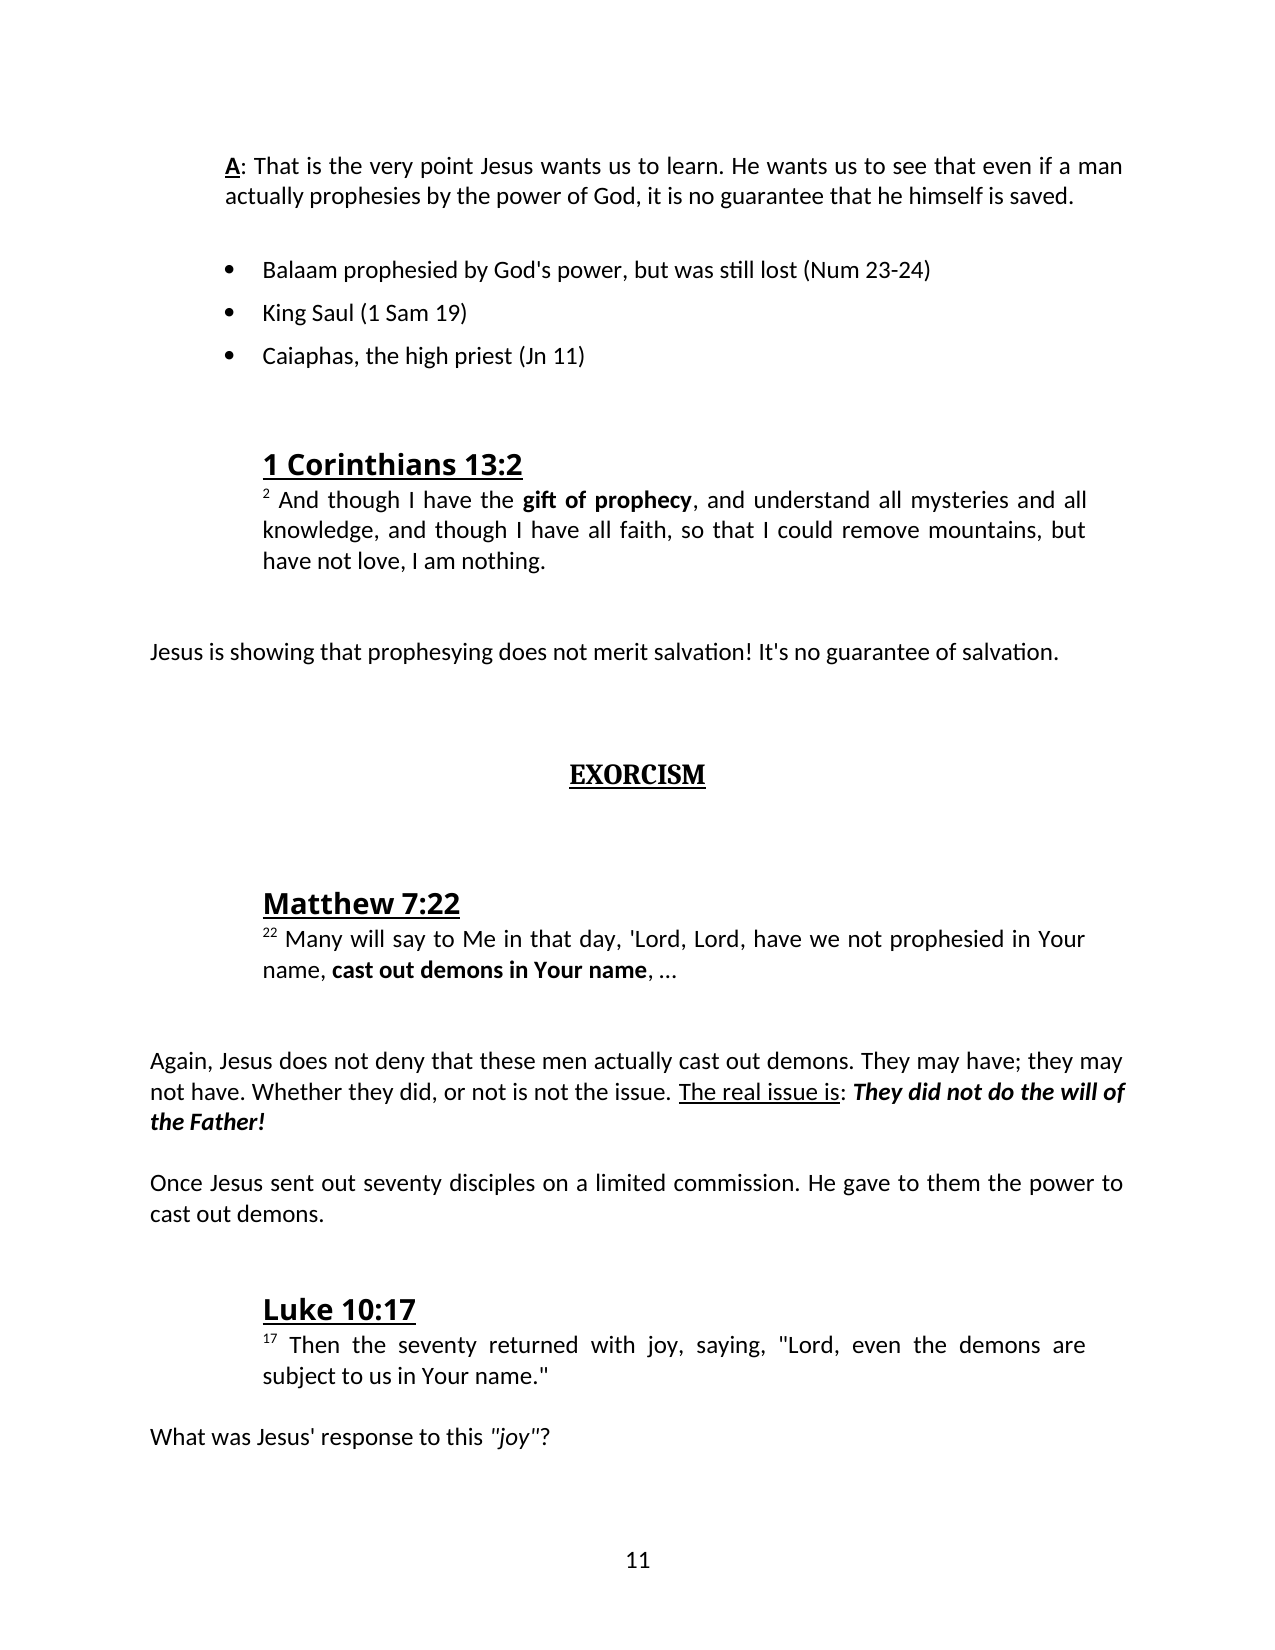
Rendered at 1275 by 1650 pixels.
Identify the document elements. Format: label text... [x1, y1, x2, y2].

text 17 Then the seventy returned with joy, saying, "Lord, even the demons are subject to us in Your name." [262, 1329, 1087, 1390]
list King Saul (1 Sam 19) [225, 297, 1125, 328]
subtitle EXORCISM [262, 758, 1012, 792]
text 1 Corinthians 13:2 [262, 444, 1087, 484]
text 22 Many will say to Me in that day, 'Lord, Lord, have we not prophesied in Your name, cast out demons in Your name, … [262, 923, 1087, 984]
text Jesus is showing that prophesying does not merit salvation! It's no guarantee of salvation. [150, 636, 1125, 667]
text Luke 10:17 [262, 1289, 1087, 1329]
list Balaam prophesied by God's power, but was still lost (Num 23-24) [225, 254, 1125, 284]
text Once Jesus sent out seventy disciples on a limited commission. He gave to them the power to cast out demons. [150, 1167, 1125, 1228]
text What was Jesus' response to this "joy"? [150, 1421, 1125, 1451]
text A: That is the very point Jesus wants us to learn. He wants us to see that even if a man actually prophesies by the power of God, it is no guarantee that he himself is saved. [225, 150, 1125, 211]
text Again, Jesus does not deny that these men actually cast out demons. They may have; they may not have. Whether they did, or not is not the issue. The real issue is: They did not do the will of the Father! [150, 1045, 1125, 1137]
text Matthew 7:22 [262, 884, 1087, 923]
list Caiaphas, the high priest (Jn 11) [225, 340, 1125, 371]
text 2 And though I have the gift of prophecy, and understand all mysteries and all knowledge, and though I have all faith, so that I could remove mountains, but have not love, I am nothing. [262, 484, 1087, 575]
